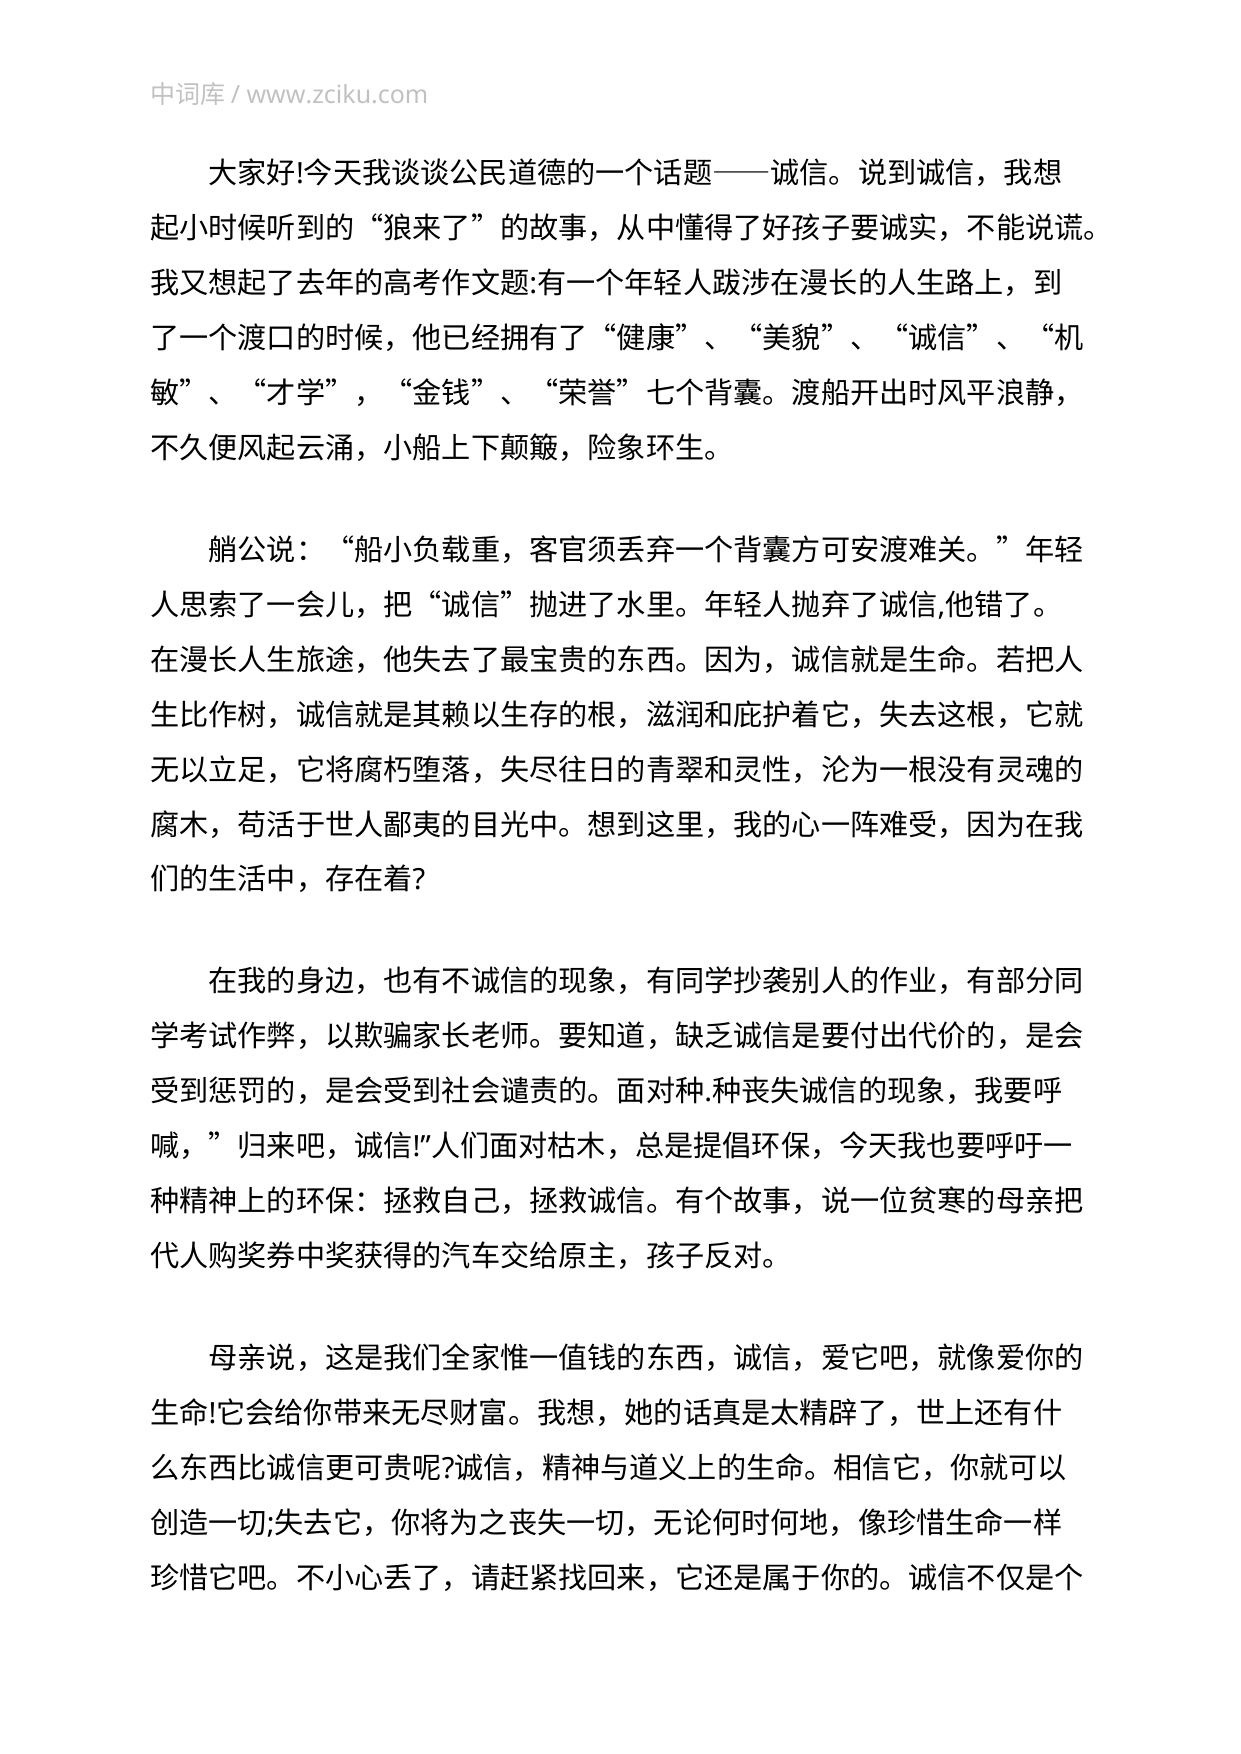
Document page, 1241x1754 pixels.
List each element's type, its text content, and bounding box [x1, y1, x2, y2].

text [150, 1334, 1090, 1597]
text 艄公说：“船小负载重，客官须丢弃一个背囊方可安渡难关。”年轻人思索了一会儿，把“诚信”抛进了水里。年轻人抛弃了诚信,他错了。在漫长人生旅途，他失去了最宝贵的东西。因为，诚信就是生命。若把人生比作树，诚信就是其赖以生存的根，滋润和庇护着它，失去这根，它就无以立足，它将腐朽堕落，失尽往日的青翠和灵性，沦为一根没有灵魂的腐木，苟活于世人鄙夷的目光中。想到这里，我的心一阵难受，因为在我们的生活中，存在着? [150, 526, 1090, 898]
text 大家好!今天我谈谈公民道德的一个话题——诚信。说到诚信，我想起小时候听到的“狼来了”的故事，从中懂得了好孩子要诚实，不能说谎。我又想起了去年的高考作文题:有一个年轻人跋涉在漫长的人生路上，到了一个渡口的时候，他已经拥有了“健康”、“美貌”、“诚信”、“机敏”、“才学”，“金钱”、“荣誉”七个背囊。渡船开出时风平浪静，不久便风起云涌，小船上下颠簸，险象环生。 [150, 150, 1090, 467]
text 在我的身边，也有不诚信的现象，有同学抄袭别人的作业，有部分同学考试作弊，以欺骗家长老师。要知道，缺乏诚信是要付出代价的，是会受到惩罚的，是会受到社会谴责的。面对种.种丧失诚信的现象，我要呼喊，”归来吧，诚信!”人们面对枯木，总是提倡环保，今天我也要呼吁一种精神上的环保：拯救自己，拯救诚信。有个故事，说一位贫寒的母亲把代人购奖券中奖获得的汽车交给原主，孩子反对。 [150, 958, 1090, 1275]
